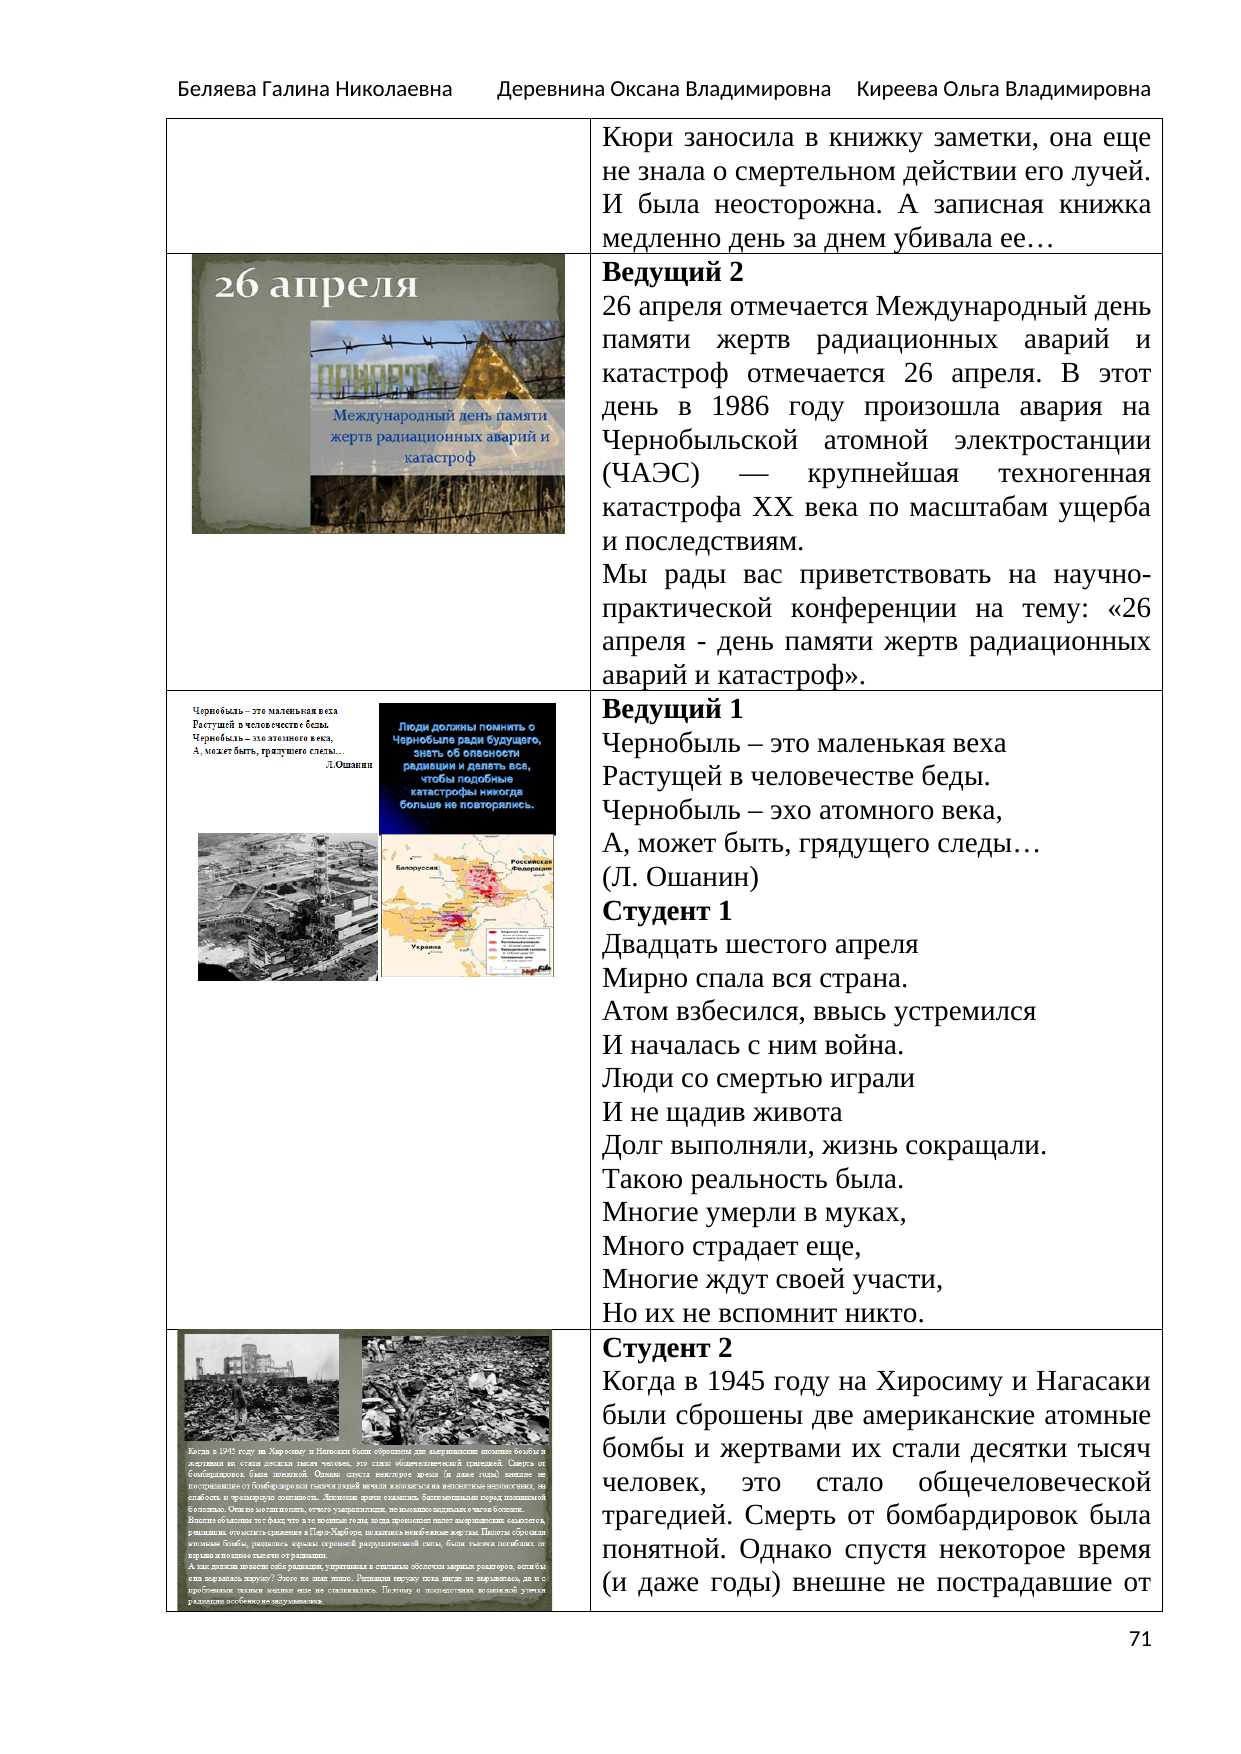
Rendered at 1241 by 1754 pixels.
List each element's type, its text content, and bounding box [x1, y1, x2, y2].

picture [191, 254, 565, 534]
picture [185, 691, 572, 981]
table_cell [553, 1330, 590, 1611]
picture [177, 1329, 553, 1611]
table_cell [167, 254, 590, 690]
table_cell Ведущий 2 26 апреля отмечается Международный день памяти жертв радиационных аварий и катастроф отмечается 26 апреля. В этот день в 1986 году произошла авария на Чернобыльской атомной электростанции (ЧАЭС) — крупнейшая техногенная катастрофа ХХ века по масштабам ущерба и последствиям. Мы рады вас приветствовать на научно-практической конференции на тему: «26 апреля - день памяти жертв радиационных аварий и катастроф». [591, 254, 1162, 690]
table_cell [591, 1330, 1162, 1611]
table_cell [167, 691, 590, 1329]
table_cell Ведущий 1 Чернобыль – это маленькая веха Растущей в человечестве беды. Чернобыль – эхо атомного века, А, может быть, грядущего следы… (Л. Ошанин) Студент 1 Двадцать шестого апреля Мирно спала вся страна. Атом взбесился, ввысь устремился И началась с ним война. Люди со смертью играли И не щадив живота Долг выполняли, жизнь сокращали. Такою реальность была. Многие умерли в муках, Много страдает еще, Многие ждут своей участи, Но их не вспомнит никто. [591, 691, 1162, 1329]
table_cell [167, 1330, 177, 1611]
table_header [167, 119, 590, 253]
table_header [591, 119, 1162, 253]
